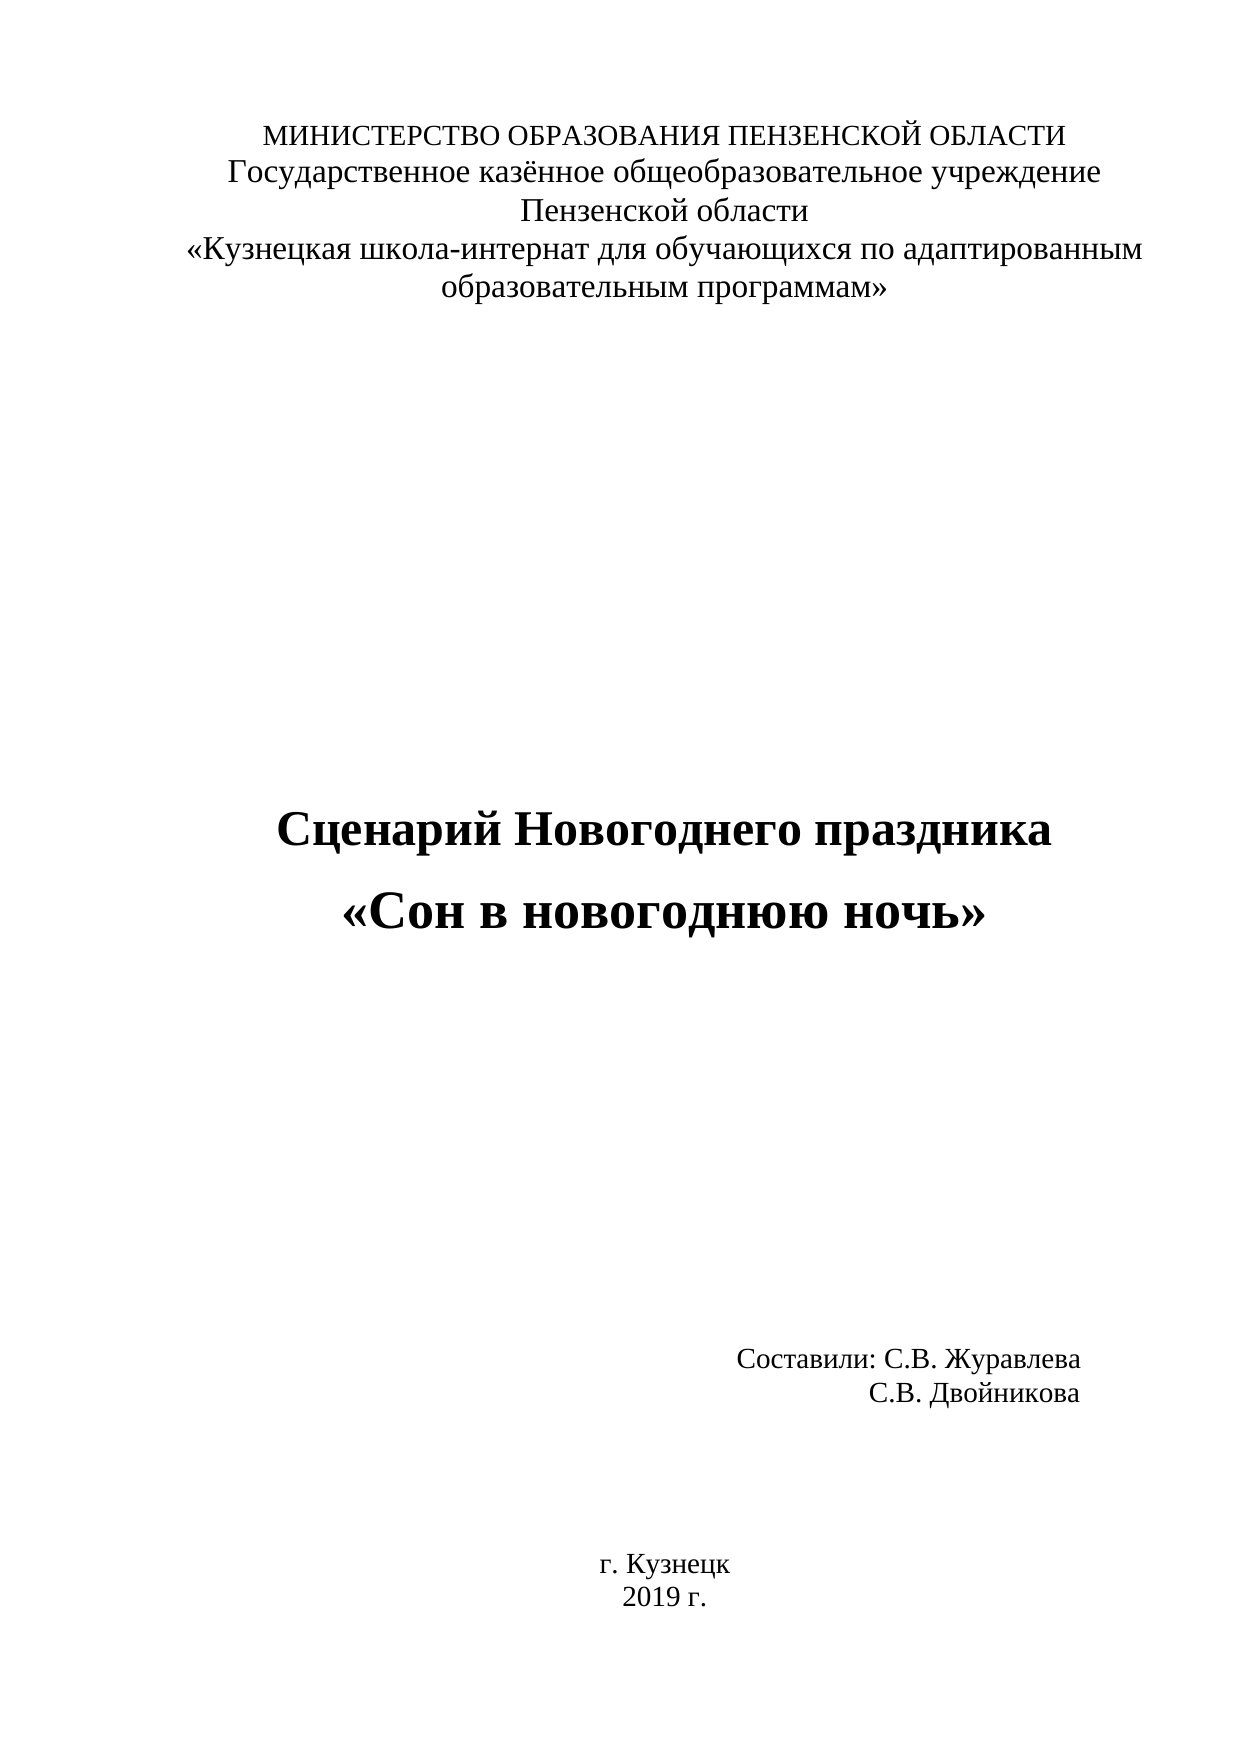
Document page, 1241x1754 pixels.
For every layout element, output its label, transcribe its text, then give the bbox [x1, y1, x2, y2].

text Сценарий Новогоднего праздника [177, 799, 1152, 857]
text «Сон в новогоднюю ночь» [177, 877, 1152, 940]
text МИНИСТЕРСТВО ОБРАЗОВАНИЯ ПЕНЗЕНСКОЙ ОБЛАСТИ [177, 118, 1152, 152]
text 2019 г. [177, 1579, 1152, 1613]
text г. Кузнецк [177, 1546, 1152, 1579]
text «Кузнецкая школа-интернат для обучающихся по адаптированным образовательным программам» [177, 228, 1152, 305]
text Составили: С.В. Журавлева [177, 1341, 1152, 1375]
text Пензенской области [177, 190, 1152, 228]
text С.В. Двойникова [177, 1375, 1152, 1408]
text Государственное казённое общеобразовательное учреждение [177, 152, 1152, 190]
